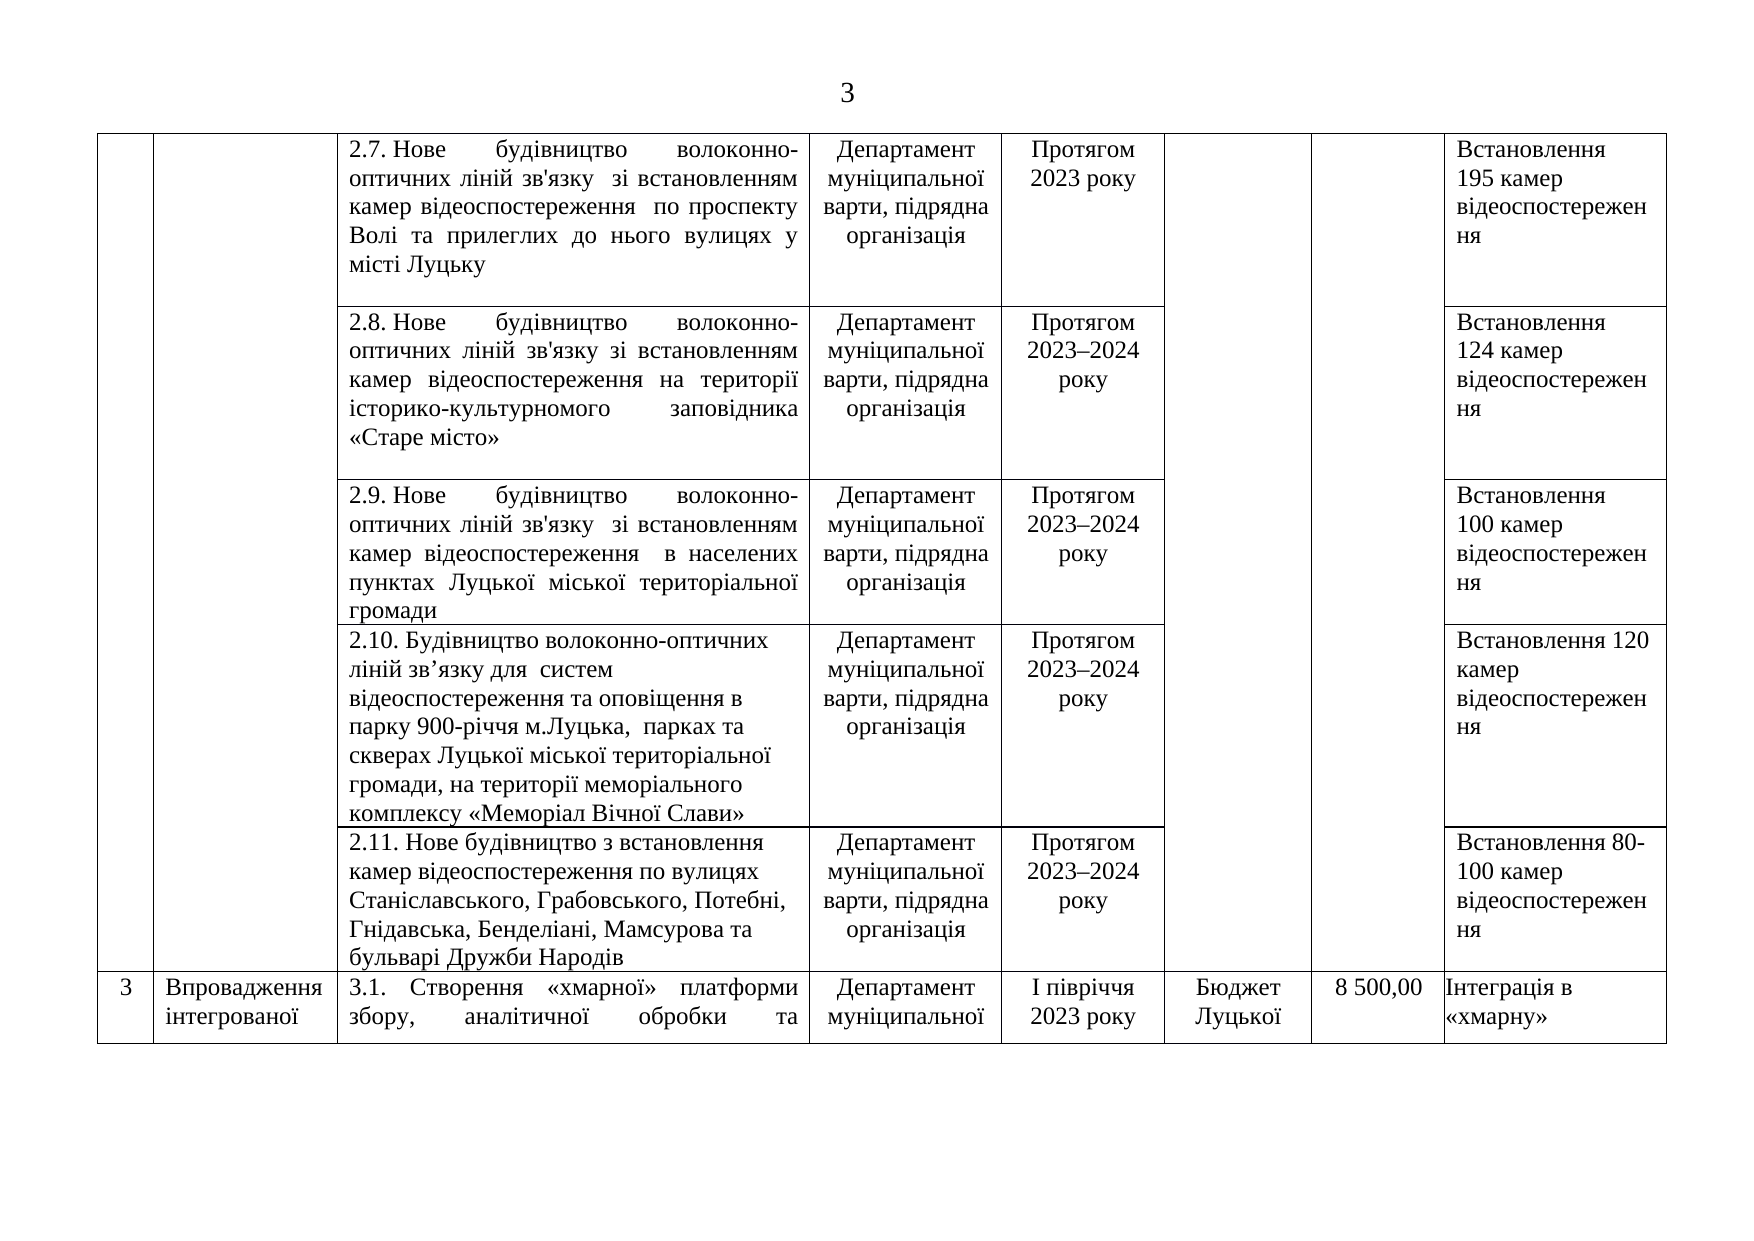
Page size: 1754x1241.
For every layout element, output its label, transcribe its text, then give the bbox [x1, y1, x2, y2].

table_cell 8 500,00 [1312, 972, 1444, 1043]
table_cell Протягом 2023–2024 року [1002, 480, 1164, 624]
table_cell Встановлення 195 камер відеоспостереження [1445, 134, 1666, 306]
table_cell Протягом 2023–2024 року [1002, 828, 1164, 971]
table_cell [154, 134, 337, 971]
table_cell Департамент муніципальної варти, підрядна організація [810, 307, 1001, 479]
table_cell Встановлення 80-100 камер відеоспостереження [1445, 828, 1666, 971]
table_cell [338, 972, 809, 1043]
table_cell Протягом 2023–2024 року [1002, 625, 1164, 826]
table_cell 2.11. Нове будівництво з встановлення камер відеоспостереження по вулицях Станіславського, Грабовського, Потебні, Гнідавська, Бенделіані, Мамсурова та бульварі Дружби Народів [338, 828, 809, 971]
table_cell 3 [98, 972, 153, 1043]
table_cell Протягом 2023 року [1002, 134, 1164, 306]
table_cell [1165, 972, 1311, 1043]
table_cell 2.9. Нове будівництво волоконно-оптичних ліній зв'язку зі встановленням камер відеоспостереження в населених пунктах Луцької міської територіальної громади [338, 480, 809, 624]
table_cell 2.10. Будівництво волоконно-оптичних ліній зв’язку для систем відеоспостереження та оповіщення в парку 900-річчя м.Луцька, парках та скверах Луцької міської територіальної громади, на території меморіального комплексу «Меморіал Вічної Слави» [338, 625, 809, 826]
table_cell Встановлення 100 камер відеоспостереження [1445, 480, 1666, 624]
table_cell Встановлення 124 камер відеоспостереження [1445, 307, 1666, 479]
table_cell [810, 972, 1001, 1043]
table_cell Департамент муніципальної варти, підрядна організація [810, 625, 1001, 826]
table_cell Протягом 2023–2024 року [1002, 307, 1164, 479]
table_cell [810, 134, 1001, 306]
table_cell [154, 972, 337, 1043]
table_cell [1445, 972, 1666, 1043]
table_cell Департамент муніципальної варти, підрядна організація [810, 480, 1001, 624]
table_cell Встановлення 120 камер відеоспостереження [1445, 625, 1666, 826]
table_cell 2.7. Нове будівництво волоконно-оптичних ліній зв'язку зі встановленням камер відеоспостереження по проспекту Волі та прилеглих до нього вулицях у місті Луцьку [338, 134, 809, 306]
table_cell Департамент муніципальної варти, підрядна організація [810, 828, 1001, 971]
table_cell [1002, 972, 1164, 1043]
table_cell 2.8. Нове будівництво волоконно-оптичних ліній зв'язку зі встановленням камер відеоспостереження на території історико-культурномого заповідника «Старе місто» [338, 307, 809, 479]
